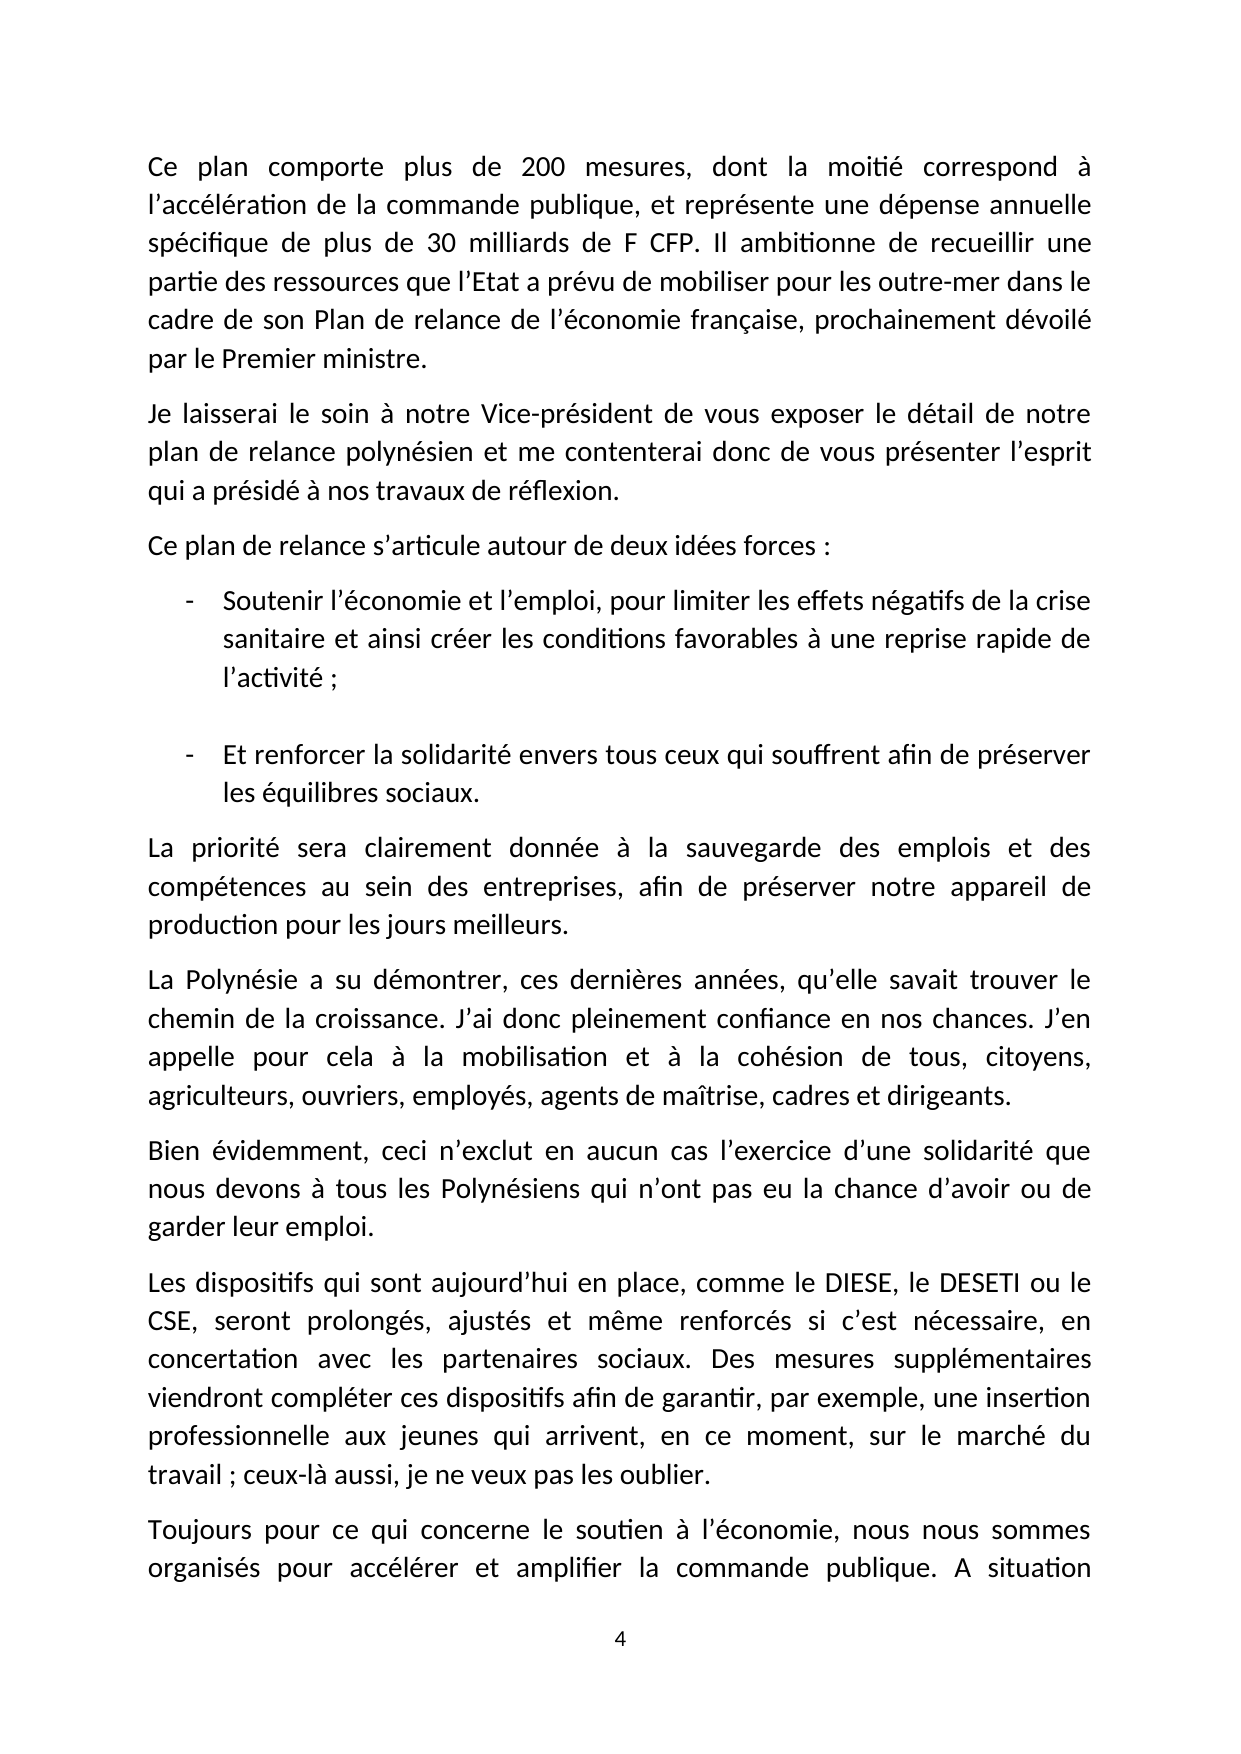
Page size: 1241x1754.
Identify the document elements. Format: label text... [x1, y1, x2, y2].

text Les dispositifs qui sont aujourd’hui en place, comme le DIESE, le DESETI ou le CSE, seront prolongés, ajustés et même renforcés si c’est nécessaire, en concertation avec les partenaires sociaux. Des mesures supplémentaires viendront compléter ces dispositifs afin de garantir, par exemple, une insertion professionnelle aux jeunes qui arrivent, en ce moment, sur le marché du travail ; ceux-là aussi, je ne veux pas les oublier. [148, 1264, 1093, 1491]
list Et renforcer la solidarité envers tous ceux qui souffrent afin de préserver les équilibres sociaux. [185, 736, 1093, 810]
text La priorité sera clairement donnée à la sauvegarde des emplois et des compétences au sein des entreprises, afin de préserver notre appareil de production pour les jours meilleurs. [148, 829, 1093, 942]
text Ce plan de relance s’articule autour de deux idées forces : [148, 527, 1093, 562]
text Bien évidemment, ceci n’exclut en aucun cas l’exercice d’une solidarité que nous devons à tous les Polynésiens qui n’ont pas eu la chance d’avoir ou de garder leur emploi. [148, 1132, 1093, 1244]
list Soutenir l’économie et l’emploi, pour limiter les effets négatifs de la crise sanitaire et ainsi créer les conditions favorables à une reprise rapide de l’activité ; [185, 582, 1093, 694]
text Je laisserai le soin à notre Vice-président de vous exposer le détail de notre plan de relance polynésien et me contenterai donc de vous présenter l’esprit qui a présidé à nos travaux de réflexion. [148, 395, 1093, 507]
text Ce plan comporte plus de 200 mesures, dont la moitié correspond à l’accélération de la commande publique, et représente une dépense annuelle spécifique de plus de 30 milliards de F CFP. Il ambitionne de recueillir une partie des ressources que l’Etat a prévu de mobiliser pour les outre-mer dans le cadre de son Plan de relance de l’économie française, prochainement dévoilé par le Premier ministre. [148, 148, 1093, 375]
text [148, 1511, 1093, 1585]
text La Polynésie a su démontrer, ces dernières années, qu’elle savait trouver le chemin de la croissance. J’ai donc pleinement confiance en nos chances. J’en appelle pour cela à la mobilisation et à la cohésion de tous, citoyens, agriculteurs, ouvriers, employés, agents de maîtrise, cadres et dirigeants. [148, 961, 1093, 1112]
